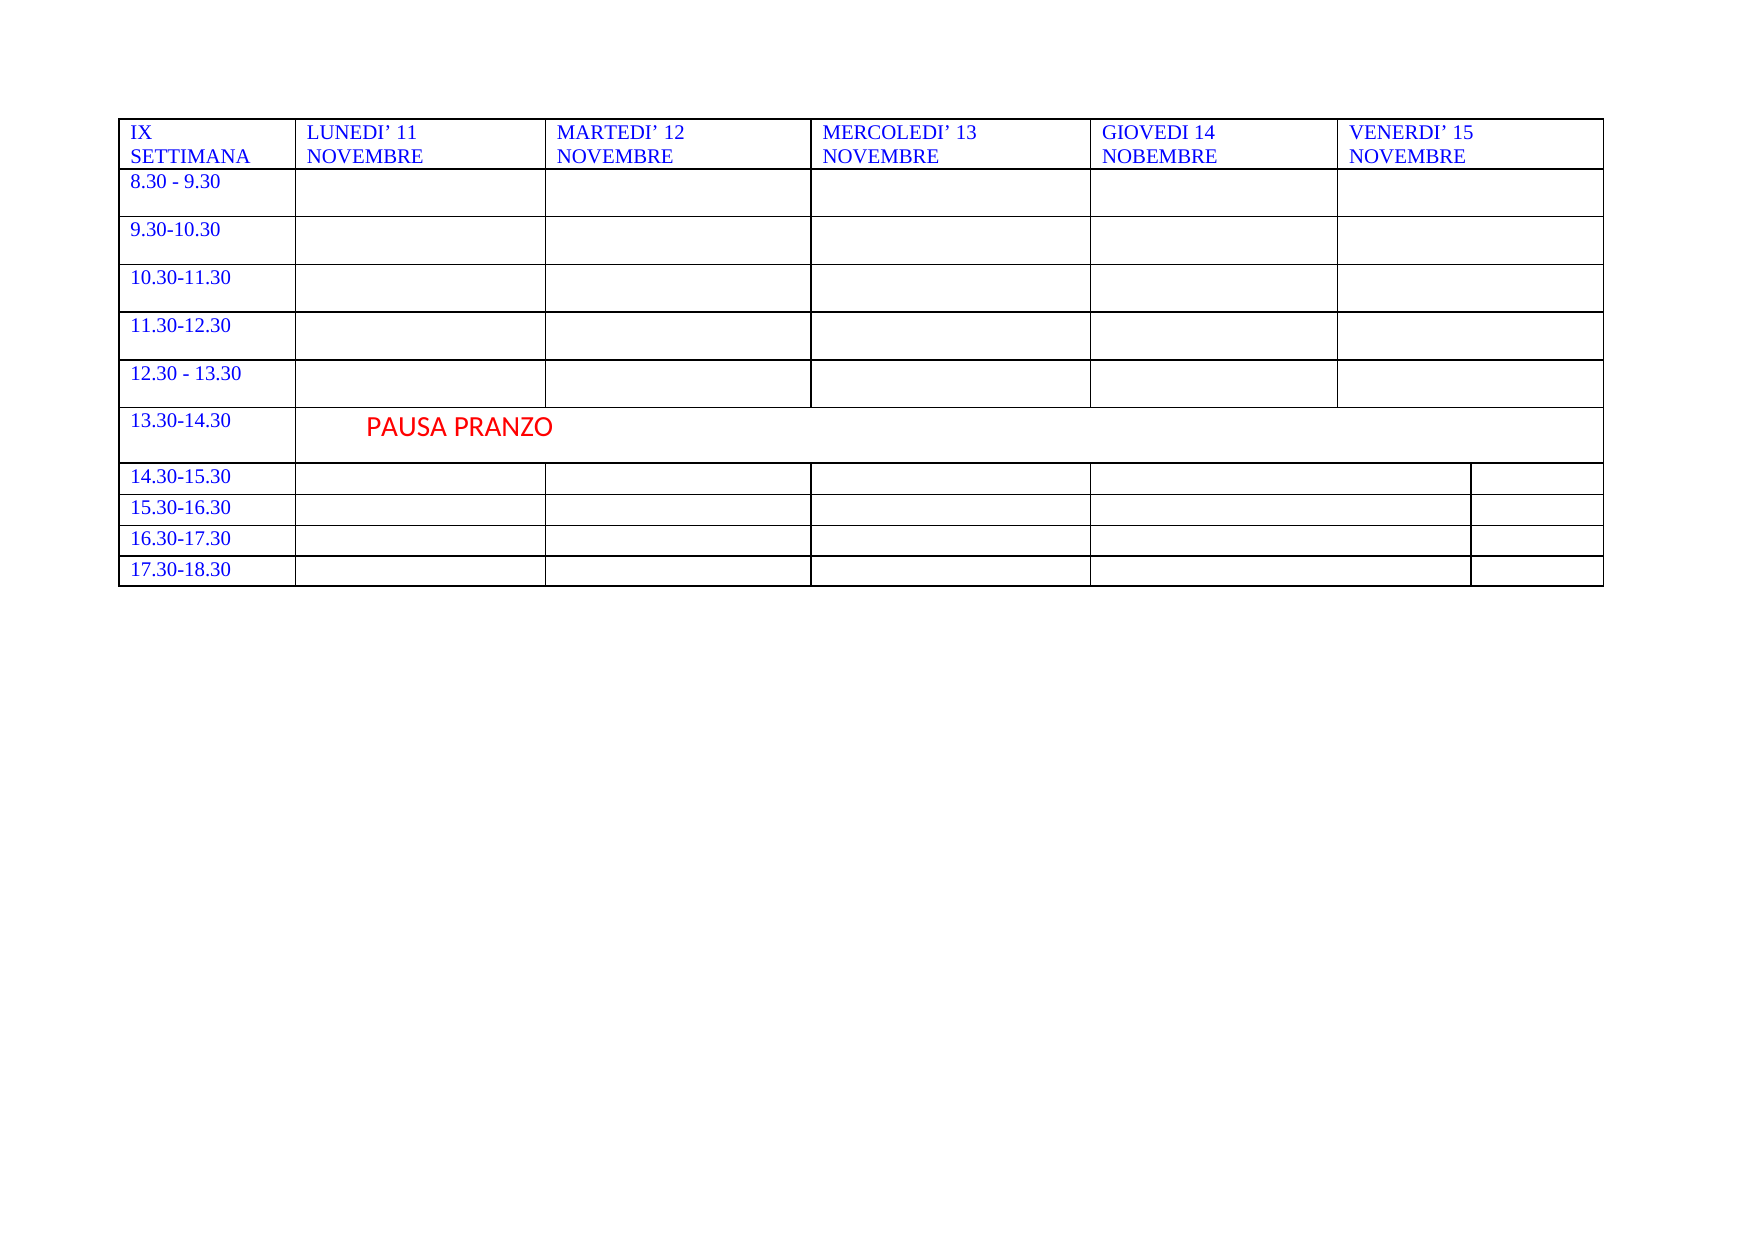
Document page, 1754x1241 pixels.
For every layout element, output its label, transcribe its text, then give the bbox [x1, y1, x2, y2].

table_cell [1091, 464, 1470, 493]
table_cell [812, 361, 1090, 407]
table_cell 17.30-18.30 [120, 557, 295, 585]
table_cell [1338, 170, 1603, 216]
table_header IX SETTIMANA [120, 120, 295, 168]
table_cell [812, 217, 1090, 263]
table_cell 13.30-14.30 [120, 408, 295, 462]
table_cell [812, 495, 1090, 524]
table_cell [546, 526, 810, 555]
table_cell [296, 170, 545, 216]
table_cell [546, 313, 810, 359]
table_cell [1091, 526, 1470, 555]
table_cell [1091, 361, 1337, 407]
table_cell 10.30-11.30 [120, 265, 295, 311]
table_cell [1472, 495, 1603, 524]
table_cell 11.30-12.30 [120, 313, 295, 359]
table_cell [546, 170, 810, 216]
table_cell [296, 557, 545, 585]
table_cell [296, 526, 545, 555]
table_cell [1091, 313, 1337, 359]
table_cell [546, 265, 810, 311]
table_cell [812, 170, 1090, 216]
table_cell [296, 361, 545, 407]
table_header VENERDI’ 15 NOVEMBRE [1338, 120, 1603, 168]
table_cell [1338, 361, 1603, 407]
table_cell [546, 464, 810, 493]
table_cell [1091, 265, 1337, 311]
table_cell 14.30-15.30 [120, 464, 295, 493]
table_cell [1472, 526, 1603, 555]
table_cell [546, 495, 810, 524]
table_cell 8.30 - 9.30 [120, 170, 295, 216]
table_cell [1472, 557, 1603, 585]
table_cell [1338, 265, 1603, 311]
table_cell [1091, 170, 1337, 216]
table_cell [296, 313, 545, 359]
table_cell [812, 265, 1090, 311]
table_cell [1091, 495, 1470, 524]
table_cell 15.30-16.30 [120, 495, 295, 524]
table_cell [1091, 217, 1337, 263]
table_cell [296, 217, 545, 263]
table_cell [546, 217, 810, 263]
table_cell [296, 495, 545, 524]
table_cell [296, 464, 545, 493]
table_cell 16.30-17.30 [120, 526, 295, 555]
table_cell [296, 265, 545, 311]
table_cell PAUSA PRANZO [296, 408, 1603, 462]
table_header MERCOLEDI’ 13 NOVEMBRE [812, 120, 1090, 168]
table_cell [1338, 217, 1603, 263]
table_cell [812, 526, 1090, 555]
table_header GIOVEDI 14 NOBEMBRE [1091, 120, 1337, 168]
table_cell [1091, 557, 1470, 585]
table_cell 12.30 - 13.30 [120, 361, 295, 407]
table_cell [812, 464, 1090, 493]
table_cell [812, 557, 1090, 585]
table_header LUNEDI’ 11 NOVEMBRE [296, 120, 545, 168]
table_cell [546, 361, 810, 407]
table_cell [812, 313, 1090, 359]
table_cell [1338, 313, 1603, 359]
table_cell 9.30-10.30 [120, 217, 295, 263]
table_cell [1472, 464, 1603, 493]
table_header MARTEDI’ 12 NOVEMBRE [546, 120, 810, 168]
table_cell [546, 557, 810, 585]
